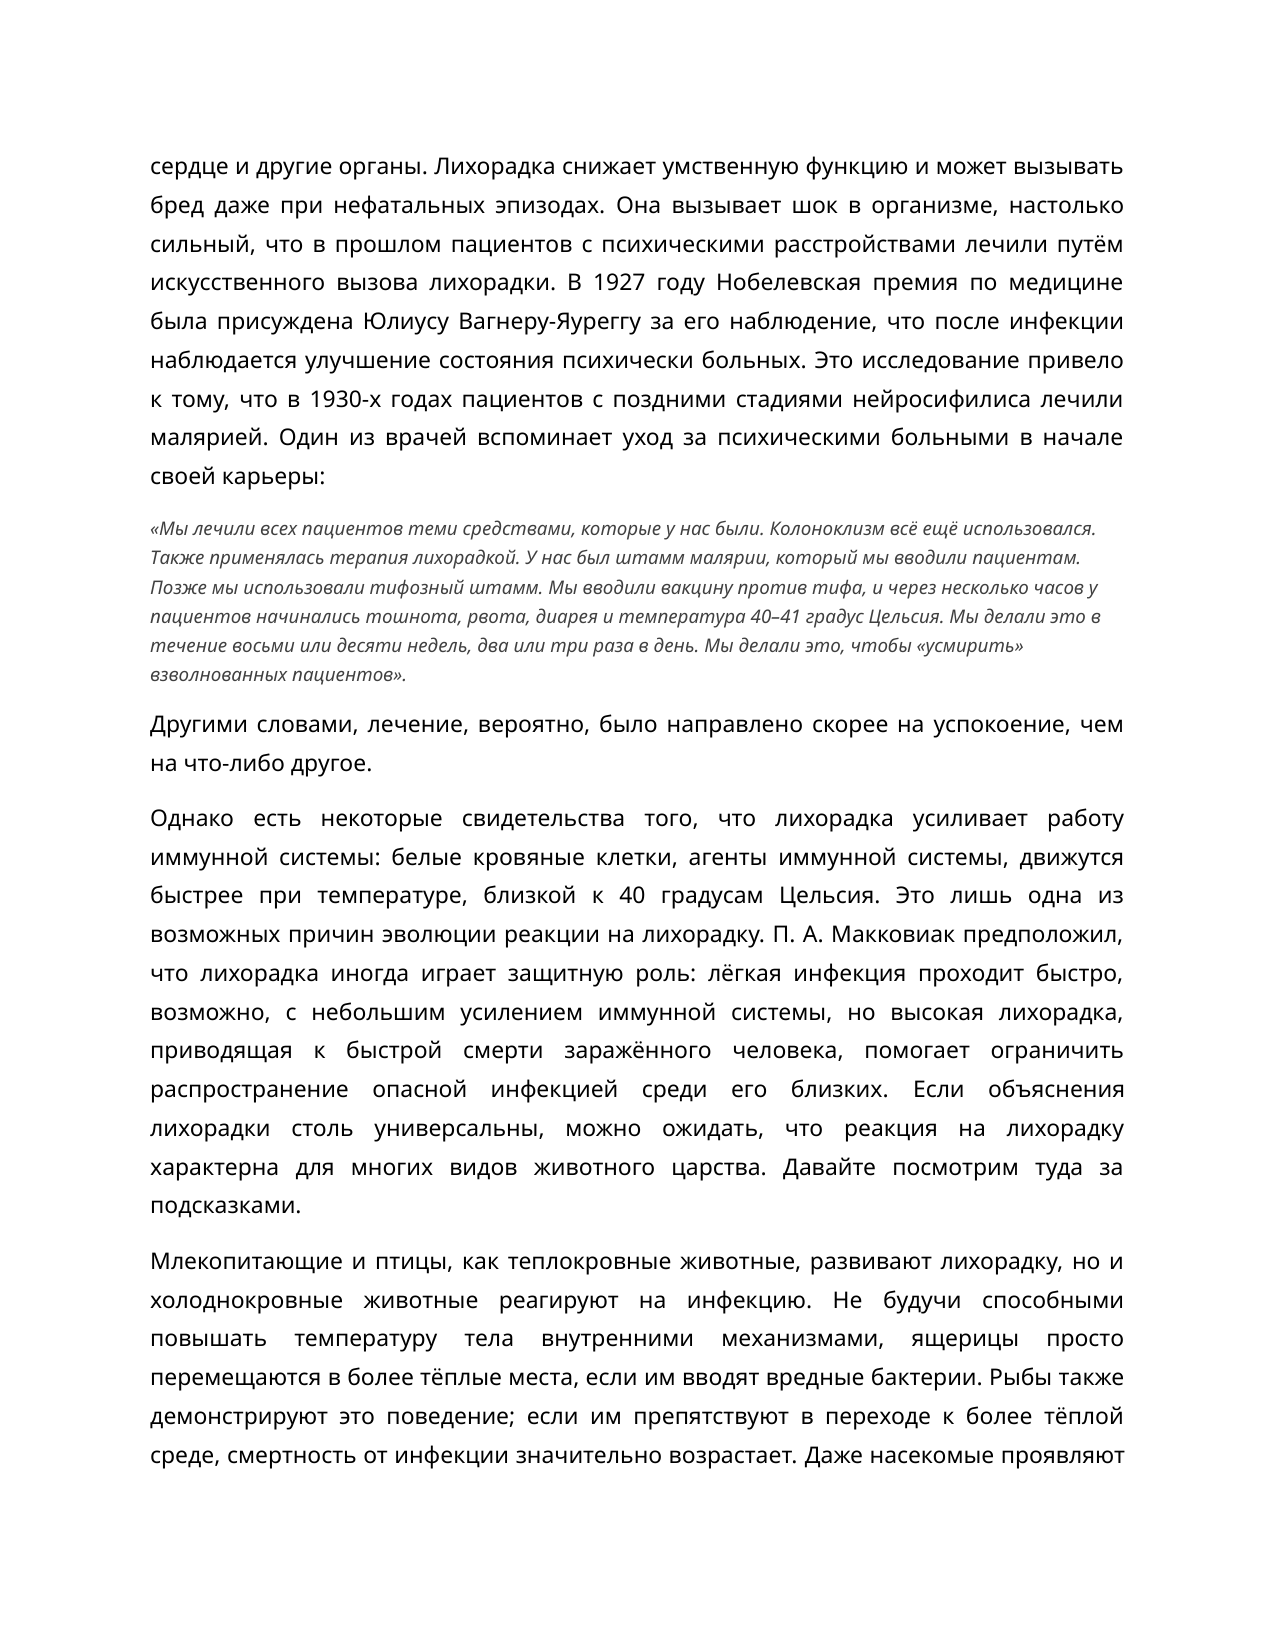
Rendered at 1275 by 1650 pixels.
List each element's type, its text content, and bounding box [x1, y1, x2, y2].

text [150, 150, 1125, 491]
text Другими словами, лечение, вероятно, было направлено скорее на успокоение, чем на что-либо другое. [150, 708, 1125, 778]
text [150, 1245, 1125, 1470]
text «Мы лечили всех пациентов теми средствами, которые у нас были. Колоноклизм всё ещё использовался. Также применялась терапия лихорадкой. У нас был штамм малярии, который мы вводили пациентам. Позже мы использовали тифозный штамм. Мы вводили вакцину против тифа, и через несколько часов у пациентов начинались тошнота, рвота, диарея и температура 40–41 градус Цельсия. Мы делали это в течение восьми или десяти недель, два или три раза в день. Мы делали это, чтобы «усмирить» взволнованных пациентов». [150, 515, 1125, 687]
text Однако есть некоторые свидетельства того, что лихорадка усиливает работу иммунной системы: белые кровяные клетки, агенты иммунной системы, движутся быстрее при температуре, близкой к 40 градусам Цельсия. Это лишь одна из возможных причин эволюции реакции на лихорадку. П. А. Макковиак предположил, что лихорадка иногда играет защитную роль: лёгкая инфекция проходит быстро, возможно, с небольшим усилением иммунной системы, но высокая лихорадка, приводящая к быстрой смерти заражённого человека, помогает ограничить распространение опасной инфекцией среди его близких. Если объяснения лихорадки столь универсальны, можно ожидать, что реакция на лихорадку характерна для многих видов животного царства. Давайте посмотрим туда за подсказками. [150, 802, 1125, 1221]
